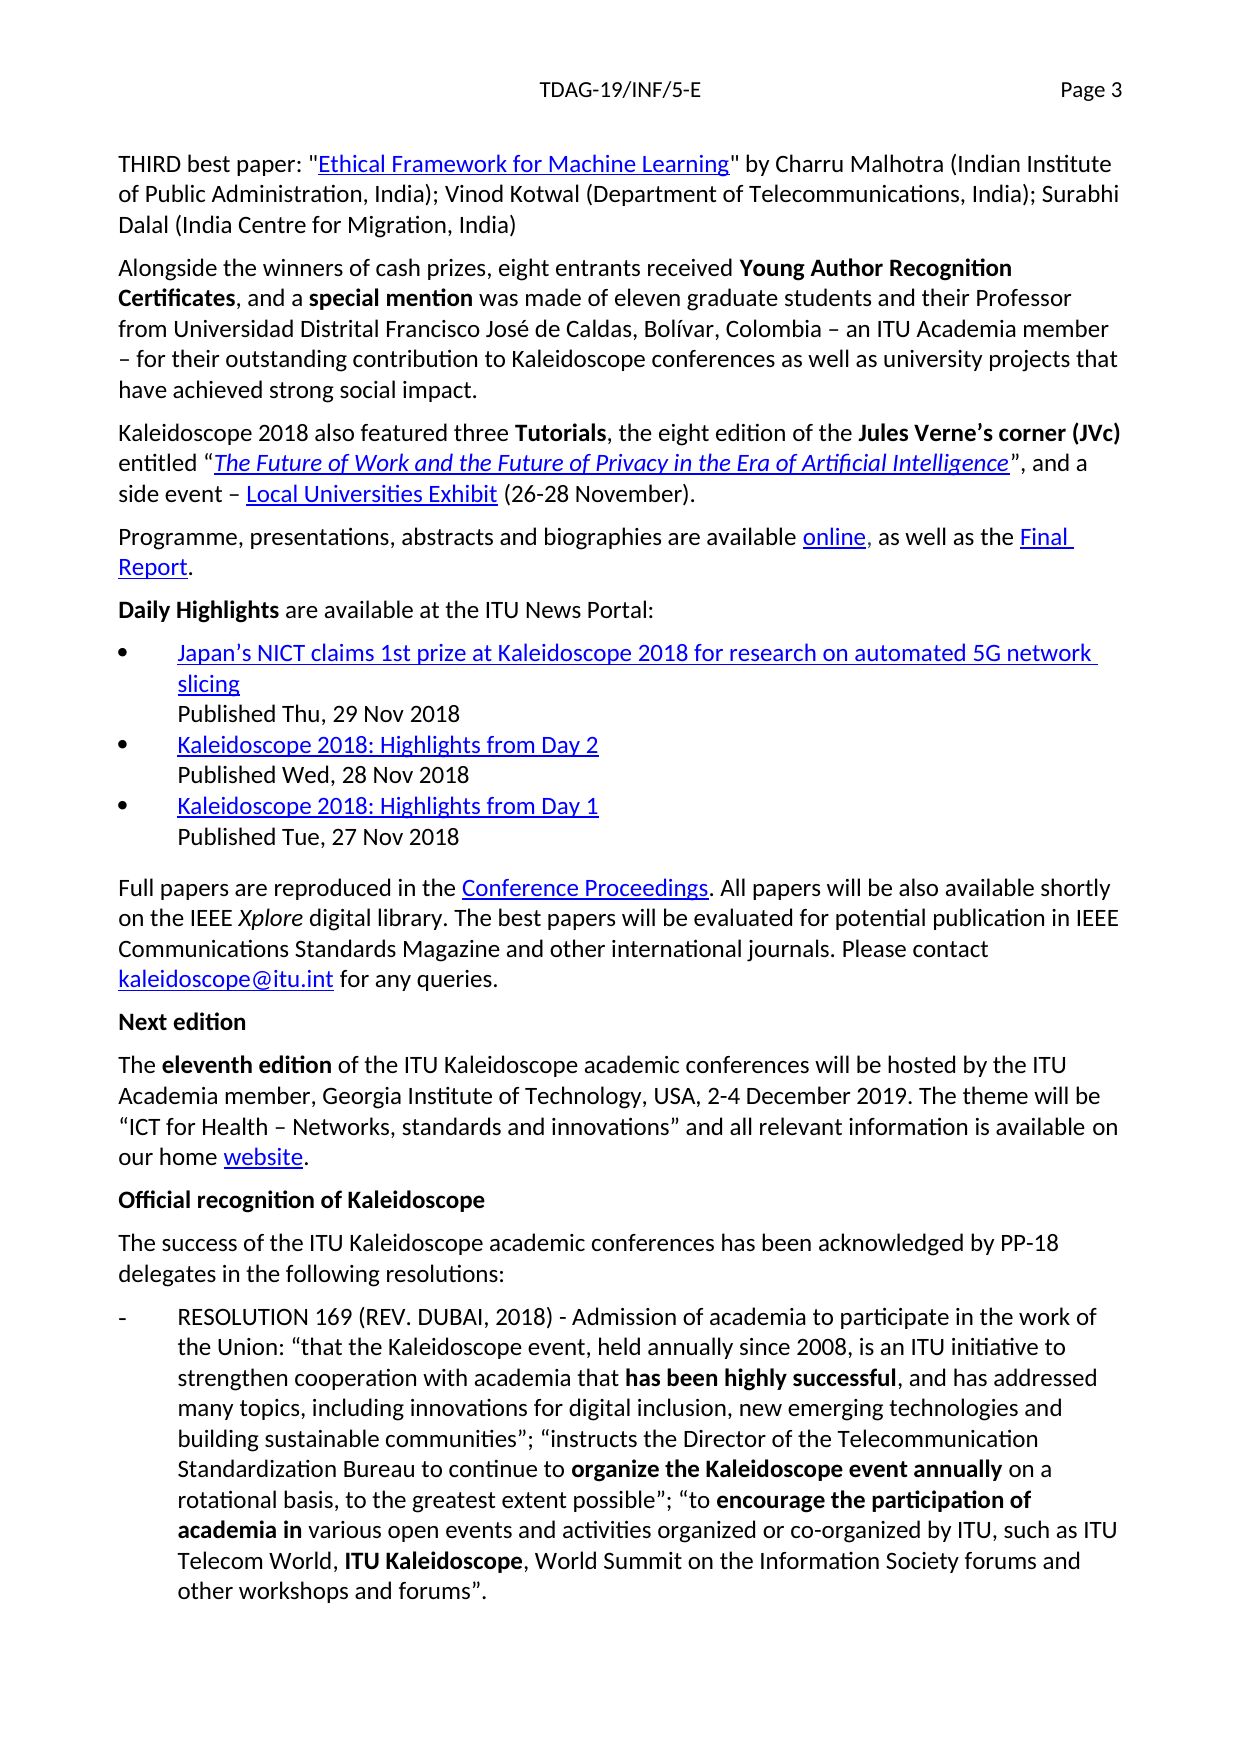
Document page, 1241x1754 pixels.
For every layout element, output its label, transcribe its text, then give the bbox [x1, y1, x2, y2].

text Programme, presentations, abstracts and biographies are available online, as well as the Final Report. [118, 521, 1122, 582]
list Kaleidoscope 2018: Highlights from Day 1 Published Tue, 27 Nov 2018 [118, 790, 1122, 851]
text Full papers are reproduced in the Conference Proceedings. All papers will be also available shortly on the IEEE Xplore digital library. The best papers will be evaluated for potential publication in IEEE Communications Standards Magazine and other international journals. Please contact kaleidoscope@itu.int for any queries. [118, 872, 1122, 994]
text Kaleidoscope 2018 also featured three Tutorials, the eight edition of the Jules Verne’s corner (JVc) entitled “The Future of Work and the Future of Privacy in the Era of Artificial Intelligence”, and a side event – Local Universities Exhibit (26-28 November). [118, 417, 1122, 508]
subtitle Official recognition of Kaleidoscope [118, 1184, 1122, 1215]
list RESOLUTION 169 (REV. DUBAI, 2018) - Admission of academia to participate in the work of the Union: “that the Kaleidoscope event, held annually since 2008, is an ITU initiative to strengthen cooperation with academia that has been highly successful, and has addressed many topics, including innovations for digital inclusion, new emerging technologies and building sustainable communities”; “instructs the Director of the Telecommunication Standardization Bureau to continue to organize the Kaleidoscope event annually on a rotational basis, to the greatest extent possible”; “to encourage the participation of academia in various open events and activities organized or co-organized by ITU, such as ITU Telecom World, ITU Kaleidoscope, World Summit on the Information Society forums and other workshops and forums”. [118, 1301, 1122, 1606]
text Daily Highlights are available at the ITU News Portal: [118, 594, 1122, 625]
text Alongside the winners of cash prizes, eight entrants received Young Author Recognition Certificates, and a special mention was made of eleven graduate students and their Professor from Universidad Distrital Francisco José de Caldas, Bolívar, Colombia – an ITU Academia member – for their outstanding contribution to Kaleidoscope conferences as well as university projects that have achieved strong social impact. [118, 252, 1122, 404]
text THIRD best paper: "Ethical Framework for Machine Learning" by Charru Malhotra (Indian Institute of Public Administration, India); Vinod Kotwal (Department of Telecommunications, India); Surabhi Dalal (India Centre for Migration, India) [118, 148, 1122, 239]
list Japan’s NICT claims 1st prize at Kaleidoscope 2018 for research on automated 5G network slicing Published Thu, 29 Nov 2018 [118, 637, 1122, 729]
text The eleventh edition of the ITU Kaleidoscope academic conferences will be hosted by the ITU Academia member, Georgia Institute of Technology, USA, 2-4 December 2019. The theme will be “ICT for Health – Networks, standards and innovations” and all relevant information is available on our home website. [118, 1049, 1122, 1172]
list Kaleidoscope 2018: Highlights from Day 2 Published Wed, 28 Nov 2018 [118, 729, 1122, 790]
text The success of the ITU Kaleidoscope academic conferences has been acknowledged by PP-18 delegates in the following resolutions: [118, 1227, 1122, 1288]
subtitle Next edition [118, 1007, 1122, 1037]
